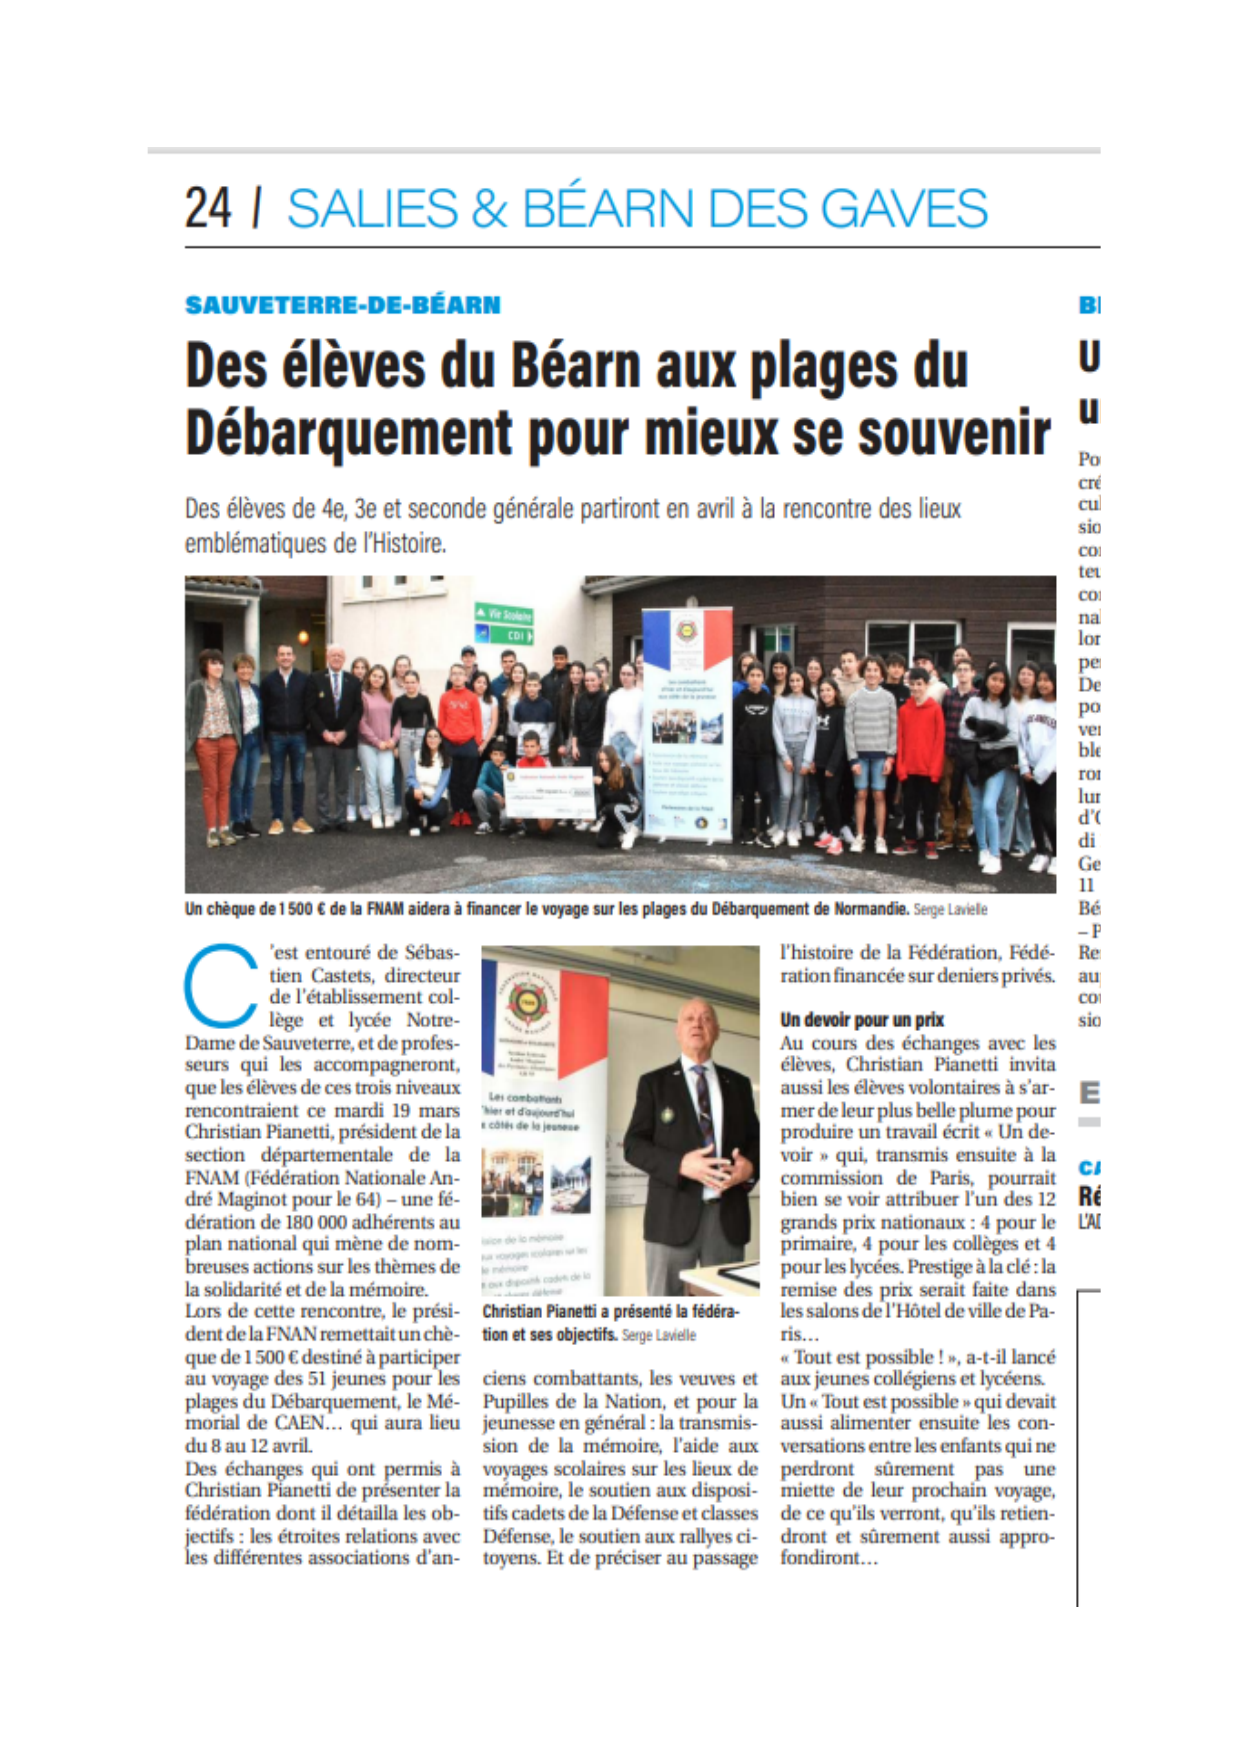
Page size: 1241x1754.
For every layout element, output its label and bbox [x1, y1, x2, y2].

picture [147, 147, 1101, 1607]
